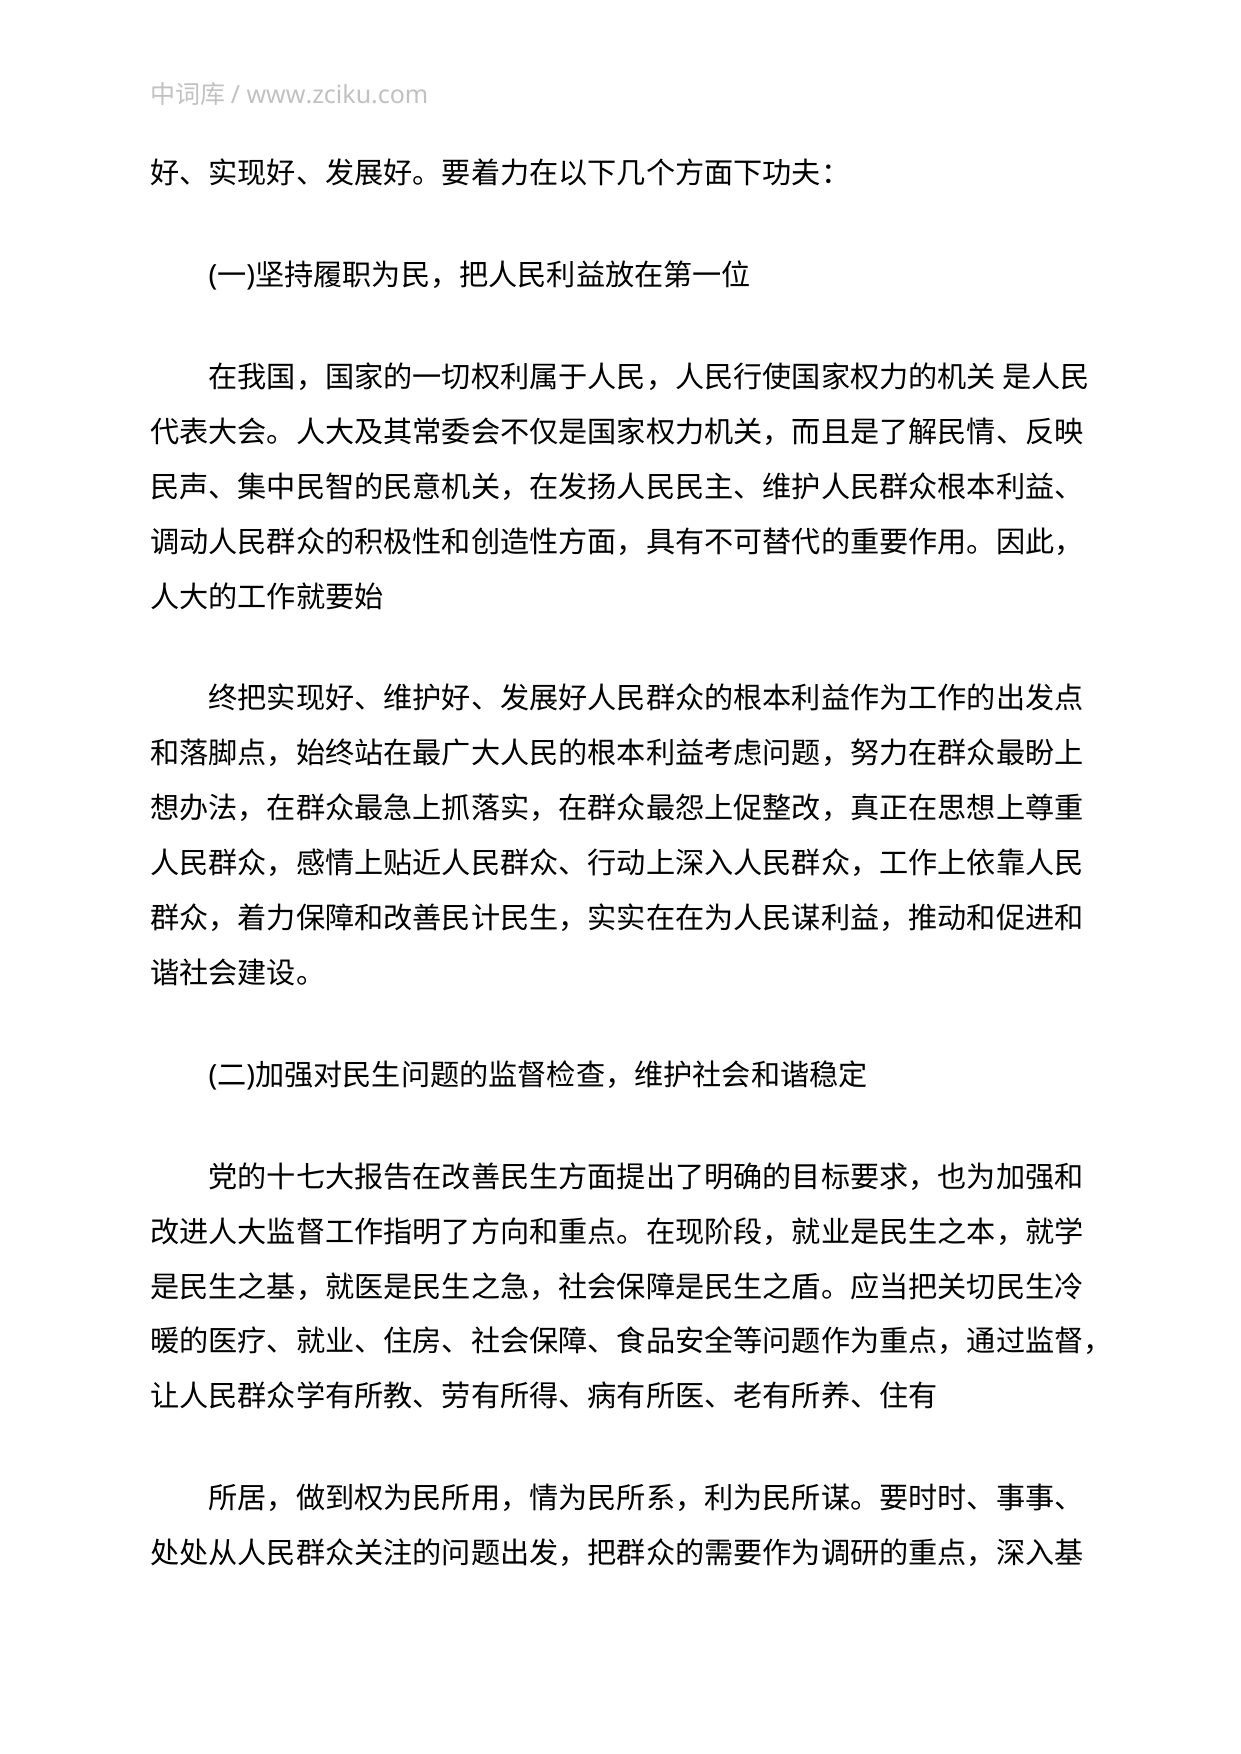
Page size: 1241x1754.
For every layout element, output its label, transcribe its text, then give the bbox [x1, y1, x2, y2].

text 党的十七大报告在改善民生方面提出了明确的目标要求，也为加强和改进人大监督工作指明了方向和重点。在现阶段，就业是民生之本，就学是民生之基，就医是民生之急，社会保障是民生之盾。应当把关切民生冷暖的医疗、就业、住房、社会保障、食品安全等问题作为重点，通过监督，让人民群众学有所教、劳有所得、病有所医、老有所养、住有 [150, 1153, 1090, 1415]
text 终把实现好、维护好、发展好人民群众的根本利益作为工作的出发点和落脚点，始终站在最广大人民的根本利益考虑问题，努力在群众最盼上想办法，在群众最急上抓落实，在群众最怨上促整改，真正在思想上尊重人民群众，感情上贴近人民群众、行动上深入人民群众，工作上依靠人民群众，着力保障和改善民计民生，实实在在为人民谋利益，推动和促进和谐社会建设。 [150, 675, 1090, 992]
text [150, 150, 1090, 192]
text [150, 1475, 1090, 1572]
text (二)加强对民生问题的监督检查，维护社会和谐稳定 [150, 1051, 1090, 1094]
text 在我国，国家的一切权利属于人民，人民行使国家权力的机关 是人民代表大会。人大及其常委会不仅是国家权力机关，而且是了解民情、反映民声、集中民智的民意机关，在发扬人民民主、维护人民群众根本利益、调动人民群众的积极性和创造性方面，具有不可替代的重要作用。因此，人大的工作就要始 [150, 354, 1090, 616]
text (一)坚持履职为民，把人民利益放在第一位 [150, 252, 1090, 294]
